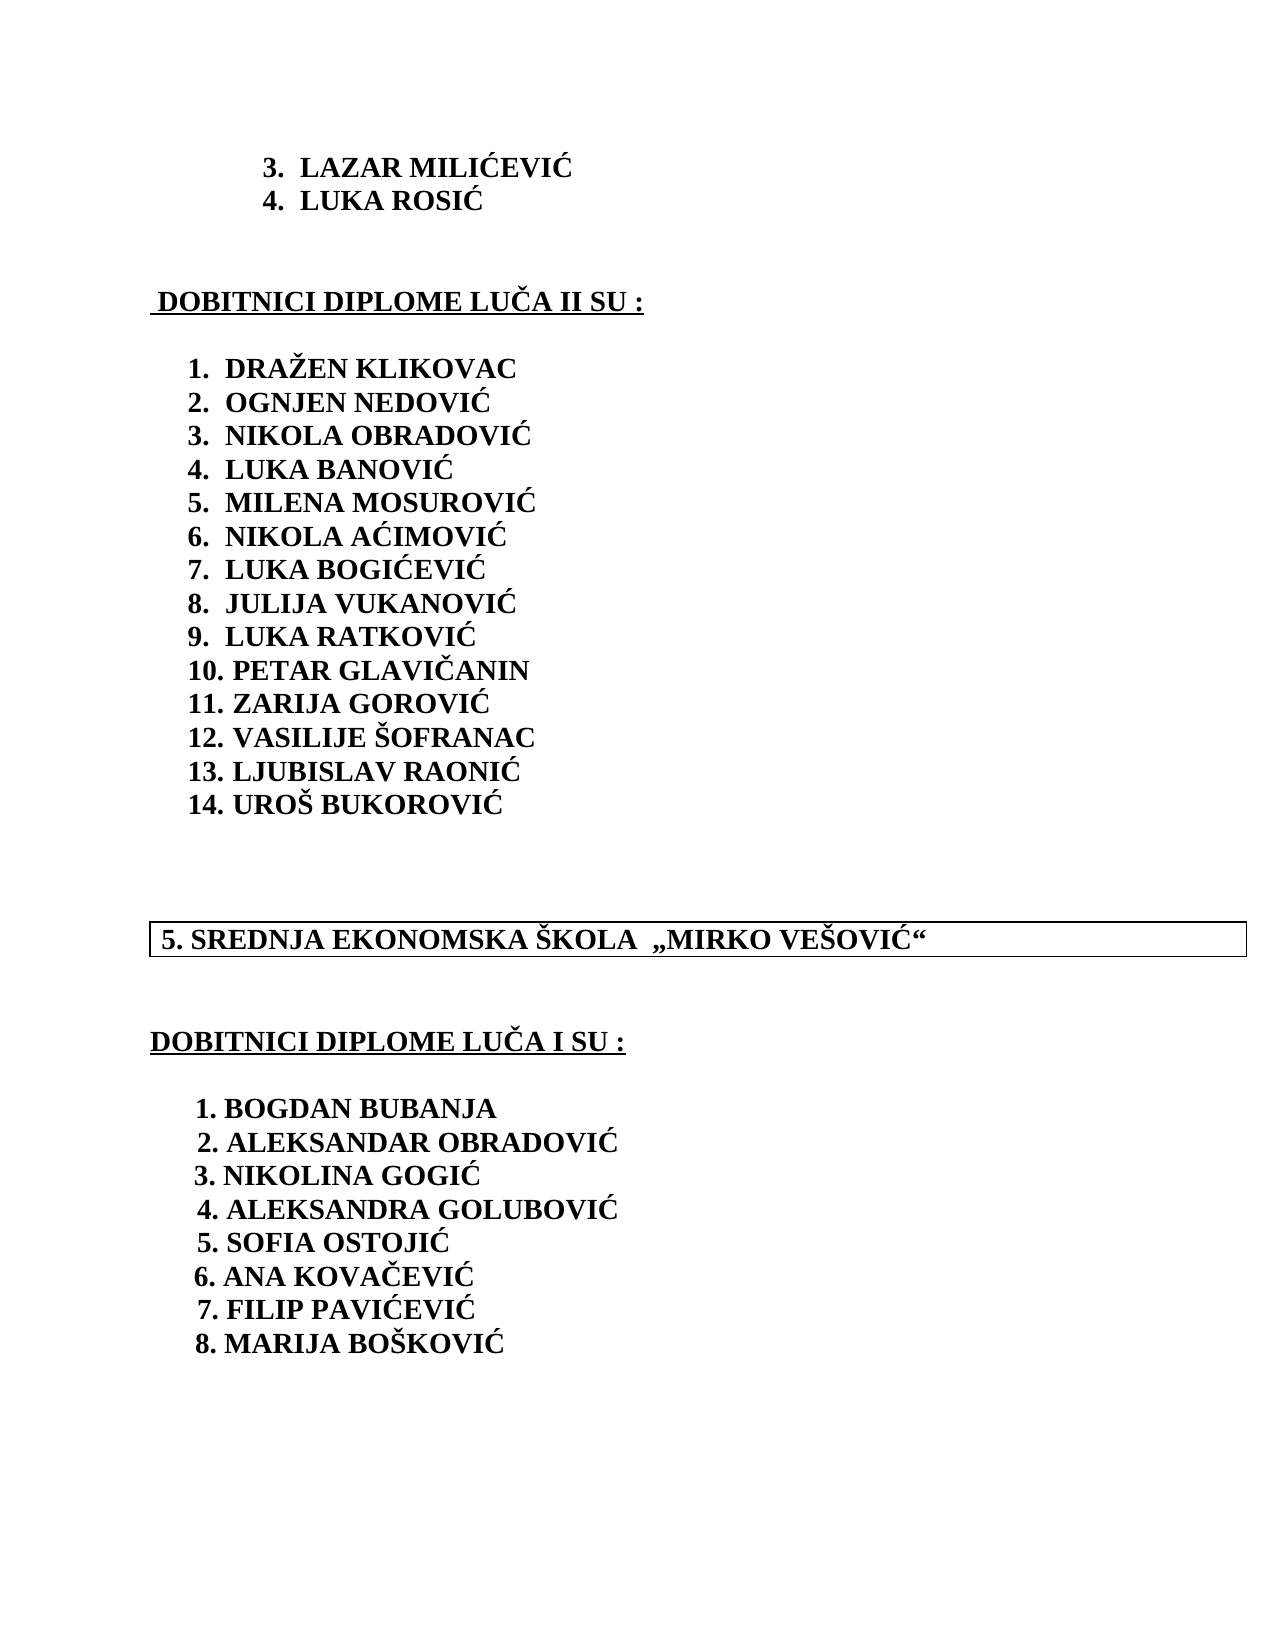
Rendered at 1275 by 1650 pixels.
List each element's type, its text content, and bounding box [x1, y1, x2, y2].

text 4. ALEKSANDRA GOLUBOVIĆ [197, 1192, 1125, 1225]
list LUKA RATKOVIĆ [187, 619, 1153, 653]
list LUKA ROSIĆ [262, 183, 1125, 217]
text 6. ANA KOVAČEVIĆ [150, 1259, 1125, 1292]
text 1. BOGDAN BUBANJA [187, 1091, 1125, 1125]
list NIKOLA OBRADOVIĆ [187, 418, 1153, 452]
text 5. SOFIA OSTOJIĆ [197, 1225, 1125, 1259]
list NIKOLA AĆIMOVIĆ [187, 519, 1153, 552]
list LAZAR MILIĆEVIĆ [262, 150, 1125, 183]
text 8. MARIJA BOŠKOVIĆ [187, 1326, 1125, 1359]
list MILENA MOSUROVIĆ [187, 485, 1153, 519]
list ZARIJA GOROVIĆ [187, 687, 1153, 720]
list UROŠ BUKOROVIĆ [187, 787, 1153, 821]
list LUKA BOGIĆEVIĆ [187, 552, 1153, 586]
list PETAR GLAVIČANIN [187, 653, 1153, 687]
list DRAŽEN KLIKOVAC [187, 351, 1153, 385]
list LUKA BANOVIĆ [187, 452, 1153, 485]
text DOBITNICI DIPLOME LUČA I SU : [150, 1024, 1153, 1058]
table_header 5. SREDNJA EKONOMSKA ŠKOLA „MIRKO VEŠOVIĆ“ [151, 923, 1246, 956]
list LJUBISLAV RAONIĆ [187, 754, 1153, 787]
text DOBITNICI DIPLOME LUČA II SU : [150, 284, 1153, 318]
list JULIJA VUKANOVIĆ [187, 586, 1153, 619]
text 3. NIKOLINA GOGIĆ [150, 1158, 1125, 1192]
list OGNJEN NEDOVIĆ [187, 385, 1153, 418]
list VASILIJE ŠOFRANAC [187, 720, 1153, 754]
text 7. FILIP PAVIĆEVIĆ [197, 1292, 1125, 1326]
text 2. ALEKSANDAR OBRADOVIĆ [197, 1125, 1125, 1158]
